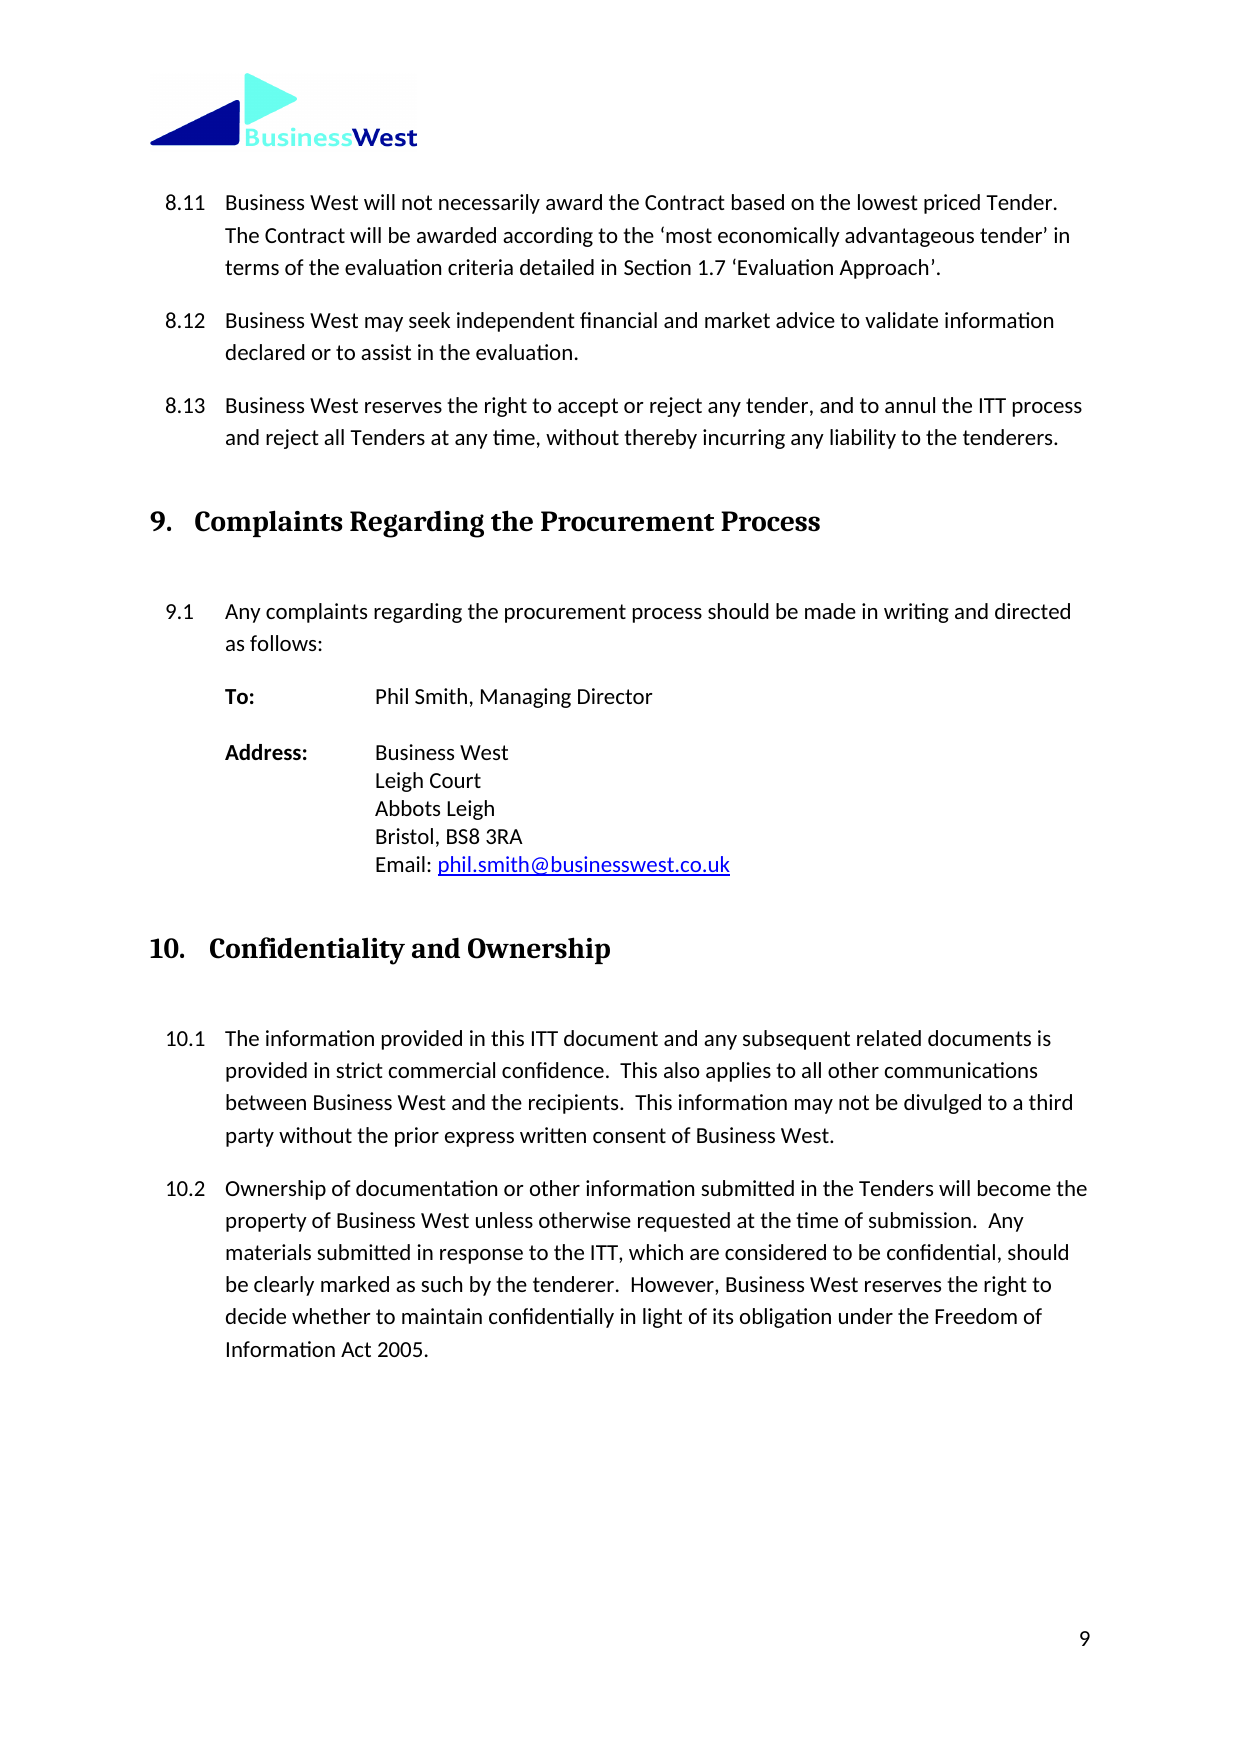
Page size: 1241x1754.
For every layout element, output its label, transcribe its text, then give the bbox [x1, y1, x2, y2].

text Leigh Court [300, 766, 1090, 794]
text Email: phil.smith@businesswest.co.uk [300, 850, 1090, 878]
list The information provided in this ITT document and any subsequent related documents is provided in strict commercial confidence. This also applies to all other communications between Business West and the recipients. This information may not be divulged to a third party without the prior express written consent of Business West. [165, 1024, 1090, 1149]
subtitle Confidentiality and Ownership [150, 933, 1090, 966]
list Ownership of documentation or other information submitted in the Tenders will become the property of Business West unless otherwise requested at the time of submission. Any materials submitted in response to the ITT, which are considered to be confidential, should be clearly marked as such by the tenderer. However, Business West reserves the right to decide whether to maintain confidentially in light of its obligation under the Freedom of Information Act 2005. [165, 1174, 1090, 1363]
list Any complaints regarding the procurement process should be made in writing and directed as follows: [165, 597, 1090, 657]
text Abbots Leigh [300, 794, 1090, 822]
list Business West reserves the right to accept or reject any tender, and to annul the ITT process and reject all Tenders at any time, without thereby incurring any liability to the tenderers. [165, 391, 1090, 451]
picture [150, 73, 418, 152]
list Business West may seek independent financial and market advice to validate information declared or to assist in the evaluation. [165, 306, 1090, 366]
text Bristol, BS8 3RA [300, 822, 1090, 850]
list Business West will not necessarily award the Contract based on the lowest priced Tender. The Contract will be awarded according to the ‘most economically advantageous tender’ in terms of the evaluation criteria detailed in Section 1.7 ‘Evaluation Approach’. [165, 188, 1090, 281]
text To: Phil Smith, Managing Director [225, 682, 1090, 710]
text Address: Business West [225, 738, 1090, 766]
subtitle Complaints Regarding the Procurement Process [150, 506, 1090, 539]
